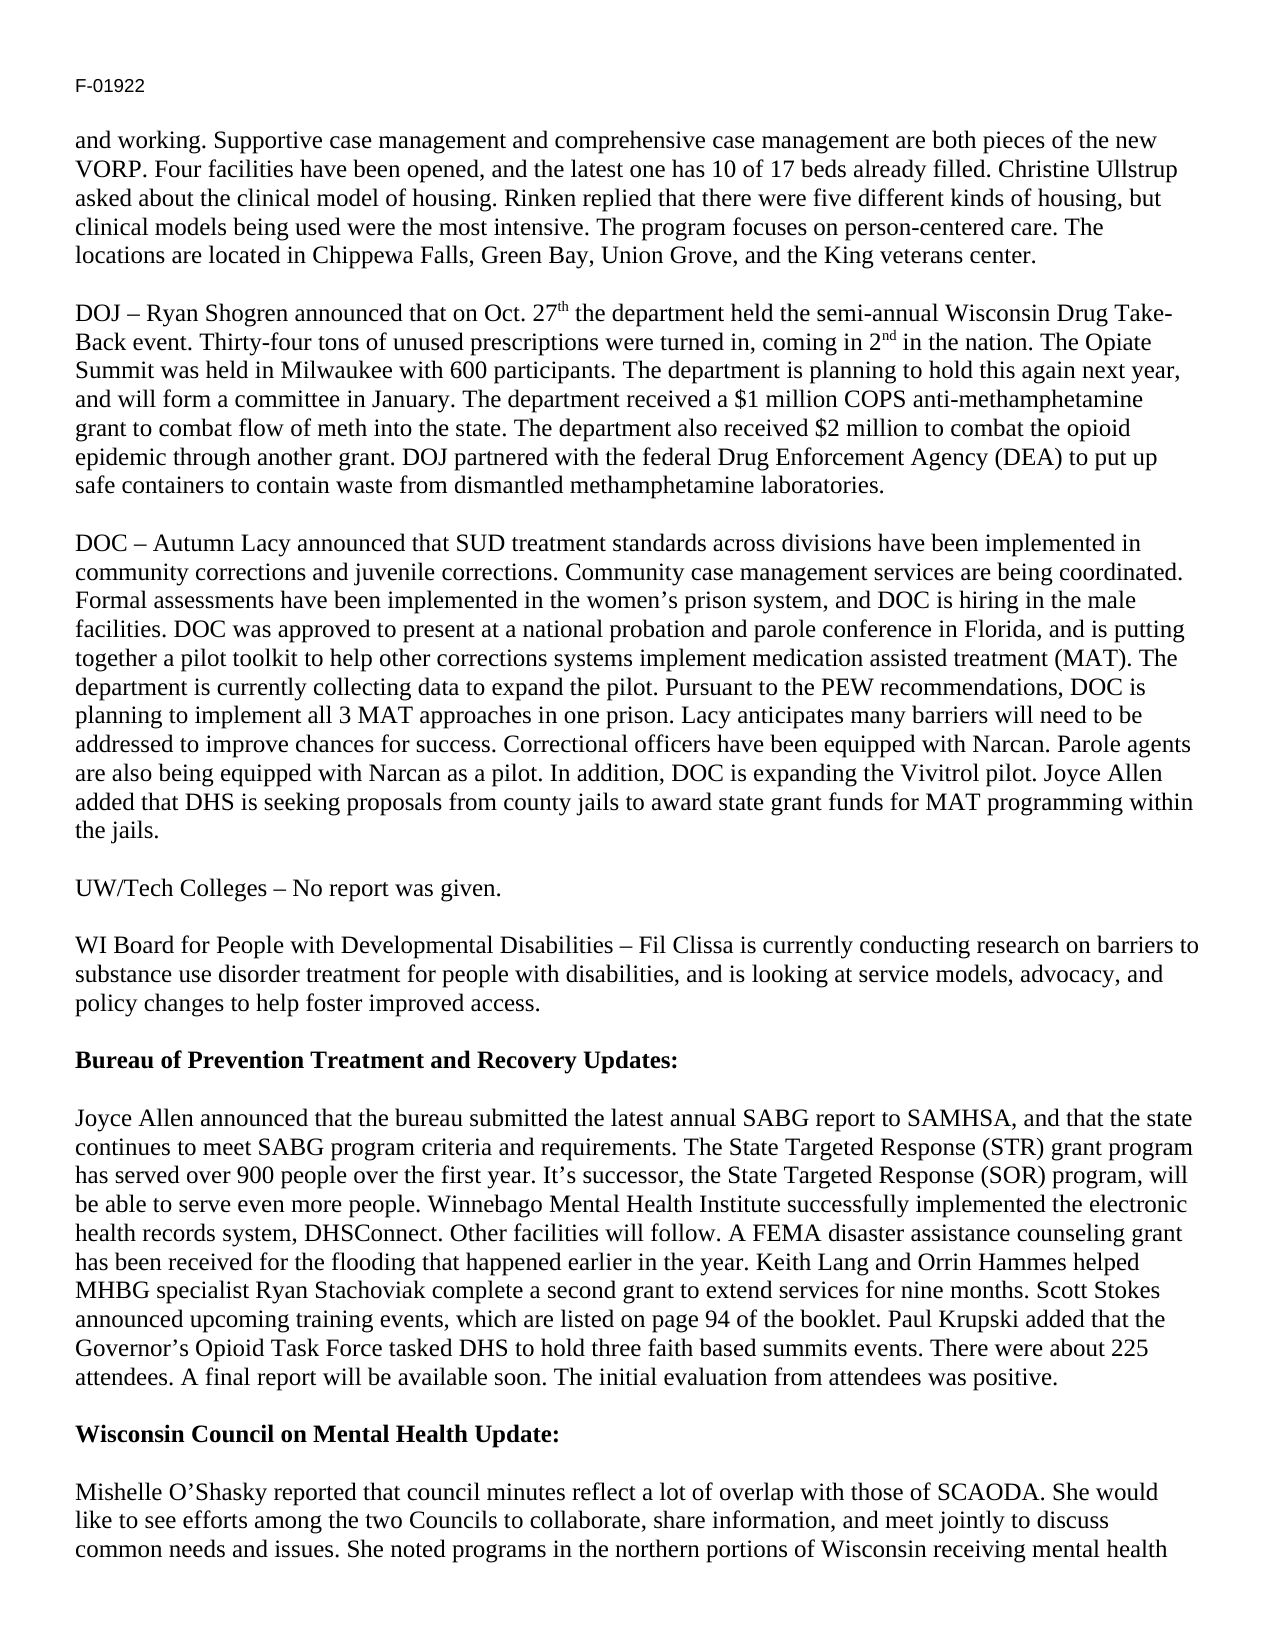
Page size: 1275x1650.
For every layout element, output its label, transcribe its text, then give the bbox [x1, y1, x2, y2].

text WI Board for People with Developmental Disabilities – Fil Clissa is currently conducting research on barriers to substance use disorder treatment for people with disabilities, and is looking at service models, advocacy, and policy changes to help foster improved access. [75, 930, 1200, 1017]
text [75, 125, 1200, 269]
text Joyce Allen announced that the bureau submitted the latest annual SABG report to SAMHSA, and that the state continues to meet SABG program criteria and requirements. The State Targeted Response (STR) grant program has served over 900 people over the first year. It’s successor, the State Targeted Response (SOR) program, will be able to serve even more people. Winnebago Mental Health Institute successfully implemented the electronic health records system, DHSConnect. Other facilities will follow. A FEMA disaster assistance counseling grant has been received for the flooding that happened earlier in the year. Keith Lang and Orrin Hammes helped MHBG specialist Ryan Stachoviak complete a second grant to extend services for nine months. Scott Stokes announced upcoming training events, which are listed on page 94 of the booklet. Paul Krupski added that the Governor’s Opioid Task Force tasked DHS to hold three faith based summits events. There were about 225 attendees. A final report will be available soon. The initial evaluation from attendees was positive. [75, 1103, 1200, 1390]
text Wisconsin Council on Mental Health Update: [75, 1419, 1200, 1448]
text Bureau of Prevention Treatment and Recovery Updates: [75, 1045, 1200, 1074]
text DOC – Autumn Lacy announced that SUD treatment standards across divisions have been implemented in community corrections and juvenile corrections. Community case management services are being coordinated. Formal assessments have been implemented in the women’s prison system, and DOC is hiring in the male facilities. DOC was approved to present at a national probation and parole conference in Florida, and is putting together a pilot toolkit to help other corrections systems implement medication assisted treatment (MAT). The department is currently collecting data to expand the pilot. Pursuant to the PEW recommendations, DOC is planning to implement all 3 MAT approaches in one prison. Lacy anticipates many barriers will need to be addressed to improve chances for success. Correctional officers have been equipped with Narcan. Parole agents are also being equipped with Narcan as a pilot. In addition, DOC is expanding the Vivitrol pilot. Joyce Allen added that DHS is seeking proposals from county jails to award state grant funds for MAT programming within the jails. [75, 528, 1200, 844]
text DOJ – Ryan Shogren announced that on Oct. 27th the department held the semi-annual Wisconsin Drug Take-Back event. Thirty-four tons of unused prescriptions were turned in, coming in 2nd in the nation. The Opiate Summit was held in Milwaukee with 600 participants. The department is planning to hold this again next year, and will form a committee in January. The department received a $1 million COPS anti-methamphetamine grant to combat flow of meth into the state. The department also received $2 million to combat the opioid epidemic through another grant. DOJ partnered with the federal Drug Enforcement Agency (DEA) to put up safe containers to contain waste from dismantled methamphetamine laboratories. [75, 298, 1200, 499]
text UW/Tech Colleges – No report was given. [75, 873, 1200, 902]
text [75, 1477, 1200, 1563]
